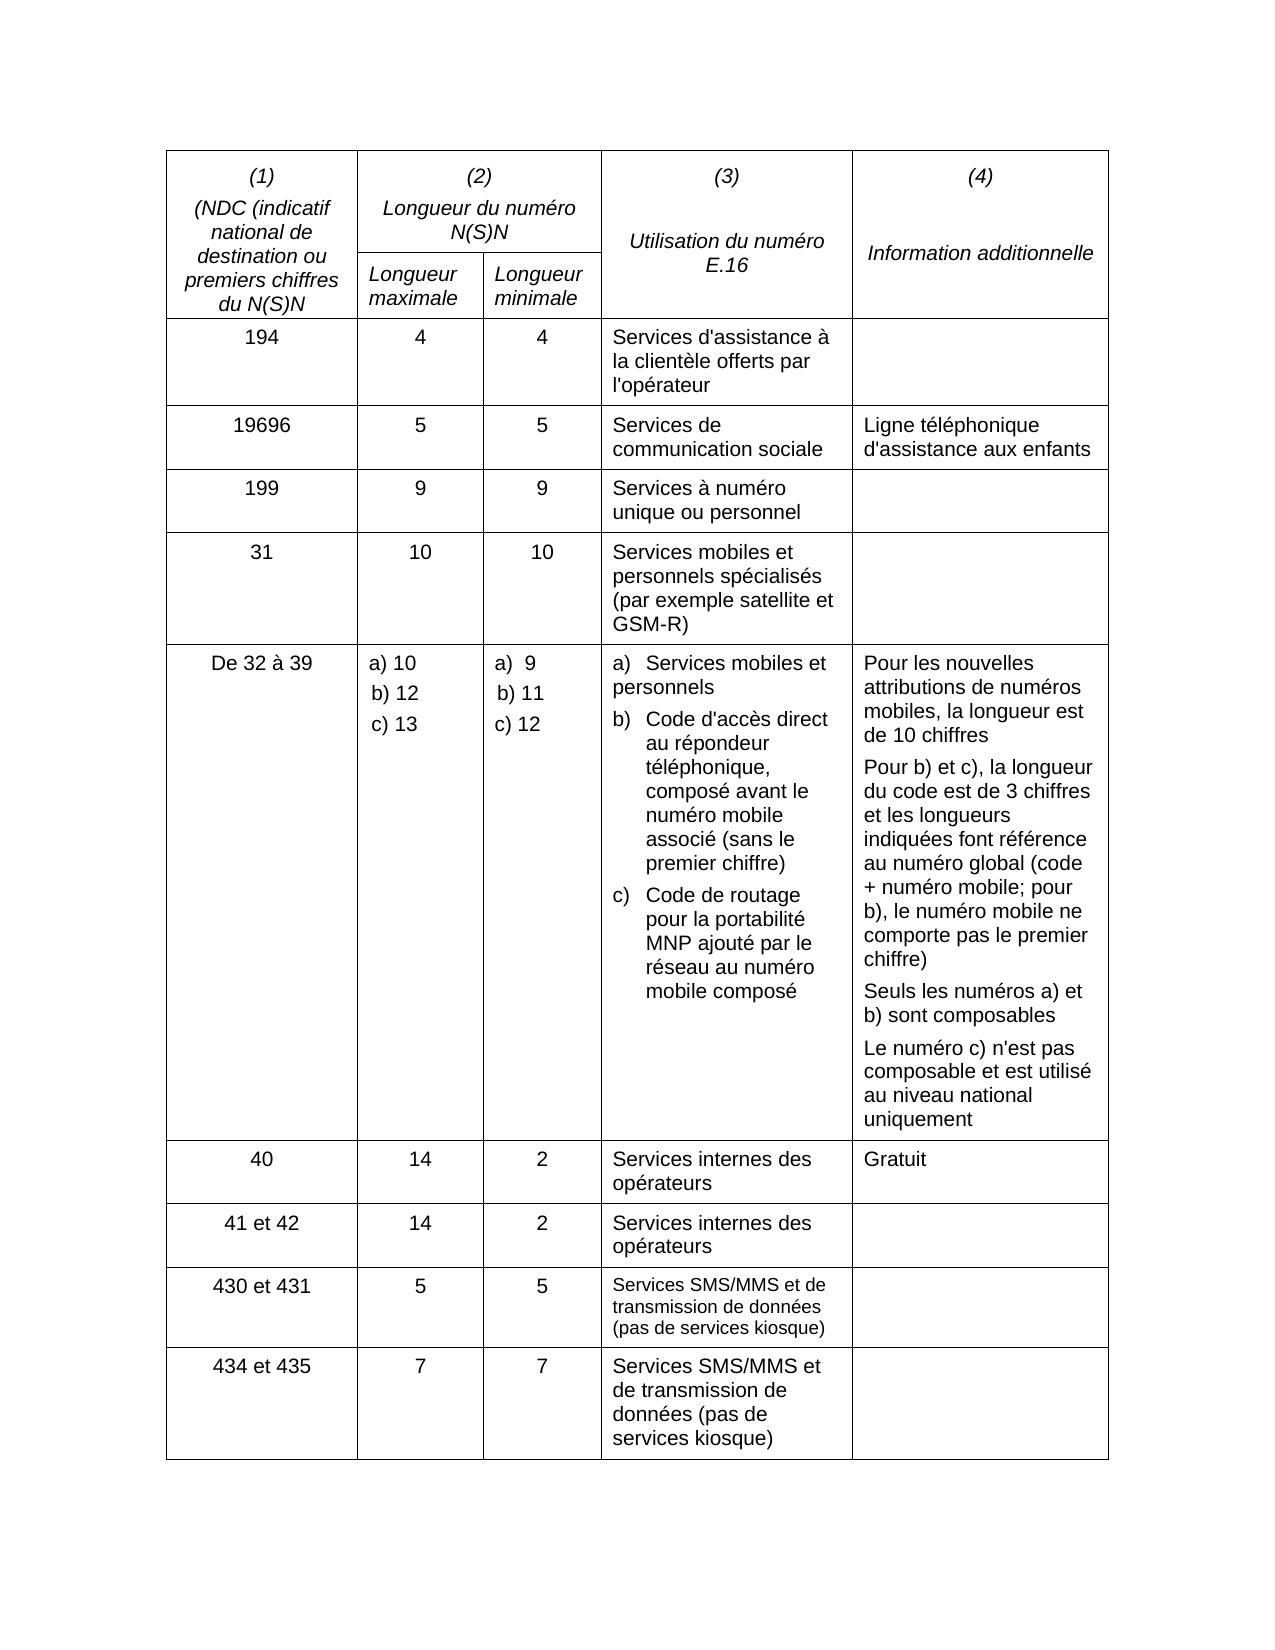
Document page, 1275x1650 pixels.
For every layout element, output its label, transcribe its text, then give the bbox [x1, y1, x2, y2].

table_cell a) 10 b) 12 c) 13 [358, 645, 483, 1139]
table_cell [853, 319, 1108, 405]
table_cell 31 [167, 533, 357, 644]
table_cell Services SMS/MMS et de transmission de données (pas de services kiosque) [602, 1348, 852, 1458]
table_cell 10 [484, 533, 601, 644]
table_cell [853, 1268, 1108, 1347]
table_cell 5 [484, 1268, 601, 1347]
table_cell Longueur minimale [484, 253, 601, 318]
table_cell 2 [484, 1204, 601, 1267]
table_cell Services de communication sociale [602, 406, 852, 469]
table_cell 7 [358, 1348, 483, 1458]
table_cell 5 [358, 1268, 483, 1347]
table_cell Ligne téléphonique d'assistance aux enfants [853, 406, 1108, 469]
table_cell 430 et 431 [167, 1268, 357, 1347]
table_cell Gratuit [853, 1141, 1108, 1203]
table_cell 2 [484, 1141, 601, 1203]
table_cell 7 [484, 1348, 601, 1458]
table_cell Information additionnelle [853, 188, 1108, 318]
table_cell a) 9 b) 11 c) 12 [484, 645, 601, 1139]
table_cell 4 [484, 319, 601, 405]
table_cell Services d'assistance à la clientèle offerts par l'opérateur [602, 319, 852, 405]
table_cell 194 [167, 319, 357, 405]
table_cell Services internes des opérateurs [602, 1204, 852, 1267]
table_cell 14 [358, 1204, 483, 1267]
table_cell Pour les nouvelles attributions de numéros mobiles, la longueur est de 10 chiffres Pour b) et c), la longueur du code est de 3 chiffres et les longueurs indiquées font référence au numéro global (code + numéro mobile; pour b), le numéro mobile ne comporte pas le premier chiffre) Seuls les numéros a) et b) sont composables Le numéro c) n'est pas composable et est utilisé au niveau national uniquement [853, 645, 1108, 1139]
table_cell Services internes des opérateurs [602, 1141, 852, 1203]
table_cell [853, 1348, 1108, 1458]
table_cell [853, 533, 1108, 644]
table_cell 5 [358, 406, 483, 469]
table_cell 199 [167, 470, 357, 532]
table_cell 9 [484, 470, 601, 532]
table_cell a) Services mobiles et personnels b) Code d'accès direct au répondeur téléphonique, composé avant le numéro mobile associé (sans le premier chiffre) c) Code de routage pour la portabilité MNP ajouté par le réseau au numéro mobile composé [602, 645, 852, 1139]
table_cell Services SMS/MMS et de transmission de données (pas de services kiosque) [602, 1268, 852, 1347]
table_cell 40 [167, 1141, 357, 1203]
table_cell Longueur du numéro N(S)N [358, 188, 601, 252]
table_cell (NDC (indicatif national de destination ou premiers chiffres du N(S)N (numéro (significatif) national) [167, 188, 357, 318]
table_cell Longueur maximale [358, 253, 483, 318]
table_cell 10 [358, 533, 483, 644]
table_cell 14 [358, 1141, 483, 1203]
table_header (1) [167, 151, 357, 187]
table_cell [853, 1204, 1108, 1267]
table_cell 4 [358, 319, 483, 405]
table_cell Services à numéro unique ou personnel [602, 470, 852, 532]
table_cell 434 et 435 [167, 1348, 357, 1458]
table_cell [853, 470, 1108, 532]
table_cell De 32 à 39 [167, 645, 357, 1139]
table_cell 9 [358, 470, 483, 532]
table_cell 5 [484, 406, 601, 469]
table_cell 19696 [167, 406, 357, 469]
table_header (2) [358, 151, 601, 187]
table_header (4) [853, 151, 1108, 187]
table_cell 41 et 42 [167, 1204, 357, 1267]
table_header (3) [602, 151, 852, 187]
table_cell Services mobiles et personnels spécialisés (par exemple satellite et GSM-R) [602, 533, 852, 644]
table_cell Utilisation du numéro E.16 [602, 188, 852, 318]
